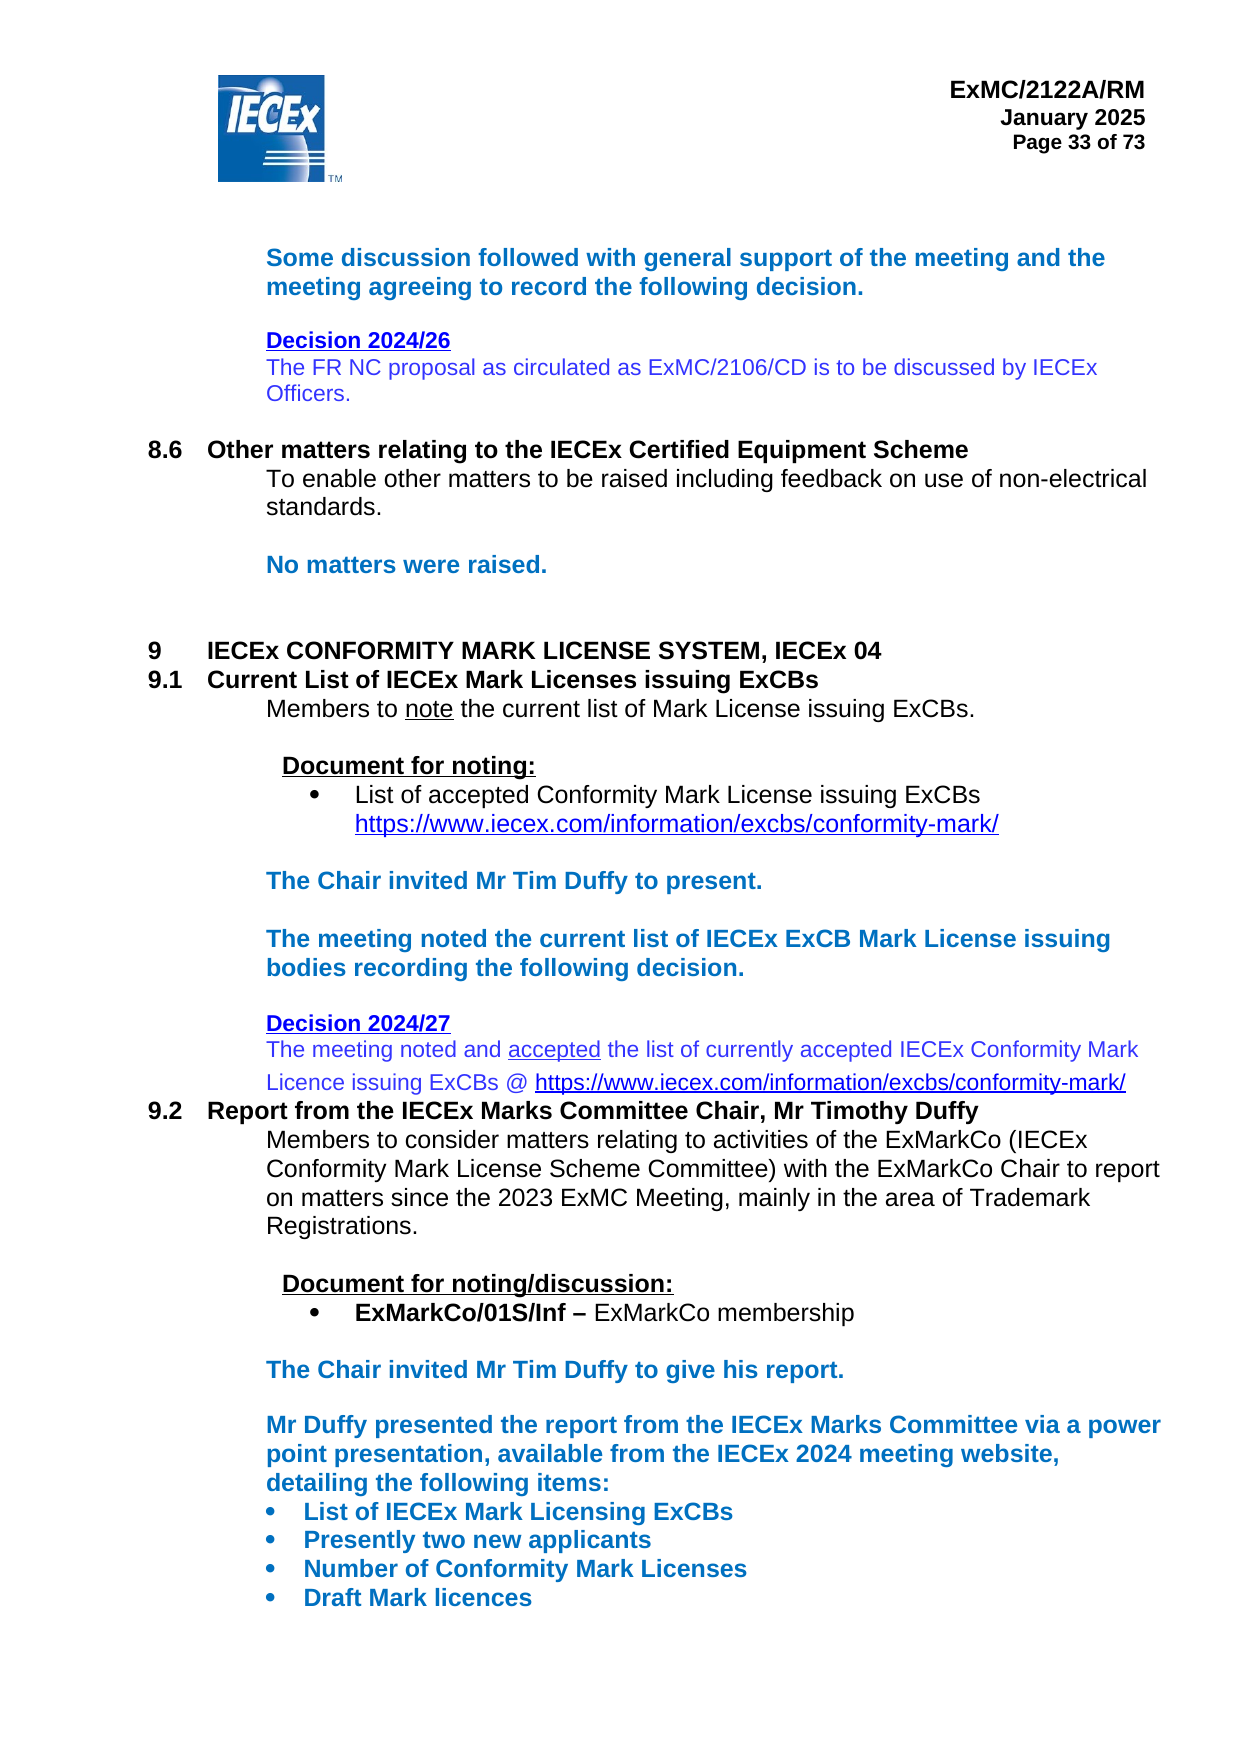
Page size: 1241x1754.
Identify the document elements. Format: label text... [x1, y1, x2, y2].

text Mr Duffy presented the report from the IECEx Marks Committee via a power point presentation, available from the IECEx 2024 meeting website, detailing the following items: [266, 1410, 1162, 1496]
text The meeting noted the current list of IECEx ExCB Mark License issuing bodies recording the following decision. [266, 924, 1162, 981]
subtitle Current List of IECEx Mark Licenses issuing ExCBs [148, 665, 1162, 694]
subtitle IECEx CONFORMITY MARK LICENSE SYSTEM, IECEx 04 [148, 636, 1162, 665]
text The FR NC proposal as circulated as ExMC/2106/CD is to be discussed by IECEx Officers. [266, 353, 1162, 406]
text Decision 2024/27 [266, 1010, 1162, 1036]
text No matters were raised. [266, 550, 1162, 579]
text The meeting noted and accepted the list of currently accepted IECEx Conformity Mark Licence issuing ExCBs @ https://www.iecex.com/information/excbs/conformity-mark/ [266, 1036, 1162, 1096]
list Number of Conformity Mark Licenses [266, 1554, 1162, 1583]
text The Chair invited Mr Tim Duffy to present. [266, 866, 1162, 895]
text Members to consider matters relating to activities of the ExMarkCo (IECEx Conformity Mark License Scheme Committee) with the ExMarkCo Chair to report on matters since the 2023 ExMC Meeting, mainly in the area of Trademark Registrations. [266, 1125, 1162, 1240]
text The Chair invited Mr Tim Duffy to give his report. [266, 1355, 1162, 1384]
list Presently two new applicants [266, 1525, 1162, 1554]
picture [218, 75, 342, 182]
text To enable other matters to be raised including feedback on use of non-electrical standards. [192, 464, 1162, 521]
list ExMarkCo/01S/Inf – ExMarkCo membership [310, 1297, 1162, 1326]
list List of accepted Conformity Mark License issuing ExCBs https://www.iecex.com/information/excbs/conformity-mark/ [310, 780, 1162, 837]
list List of IECEx Mark Licensing ExCBs [266, 1496, 1162, 1525]
list Draft Mark licences [266, 1583, 1162, 1612]
text Document for noting/discussion: [207, 1269, 1162, 1297]
subtitle Other matters relating to the IECEx Certified Equipment Scheme [148, 435, 1162, 464]
text Document for noting: [244, 751, 1162, 780]
subtitle Report from the IECEx Marks Committee Chair, Mr Timothy Duffy [148, 1096, 1162, 1125]
text Members to note the current list of Mark License issuing ExCBs. [266, 694, 1162, 722]
text Some discussion followed with general support of the meeting and the meeting agreeing to record the following decision. [266, 243, 1162, 301]
text Decision 2024/26 [266, 327, 1162, 353]
